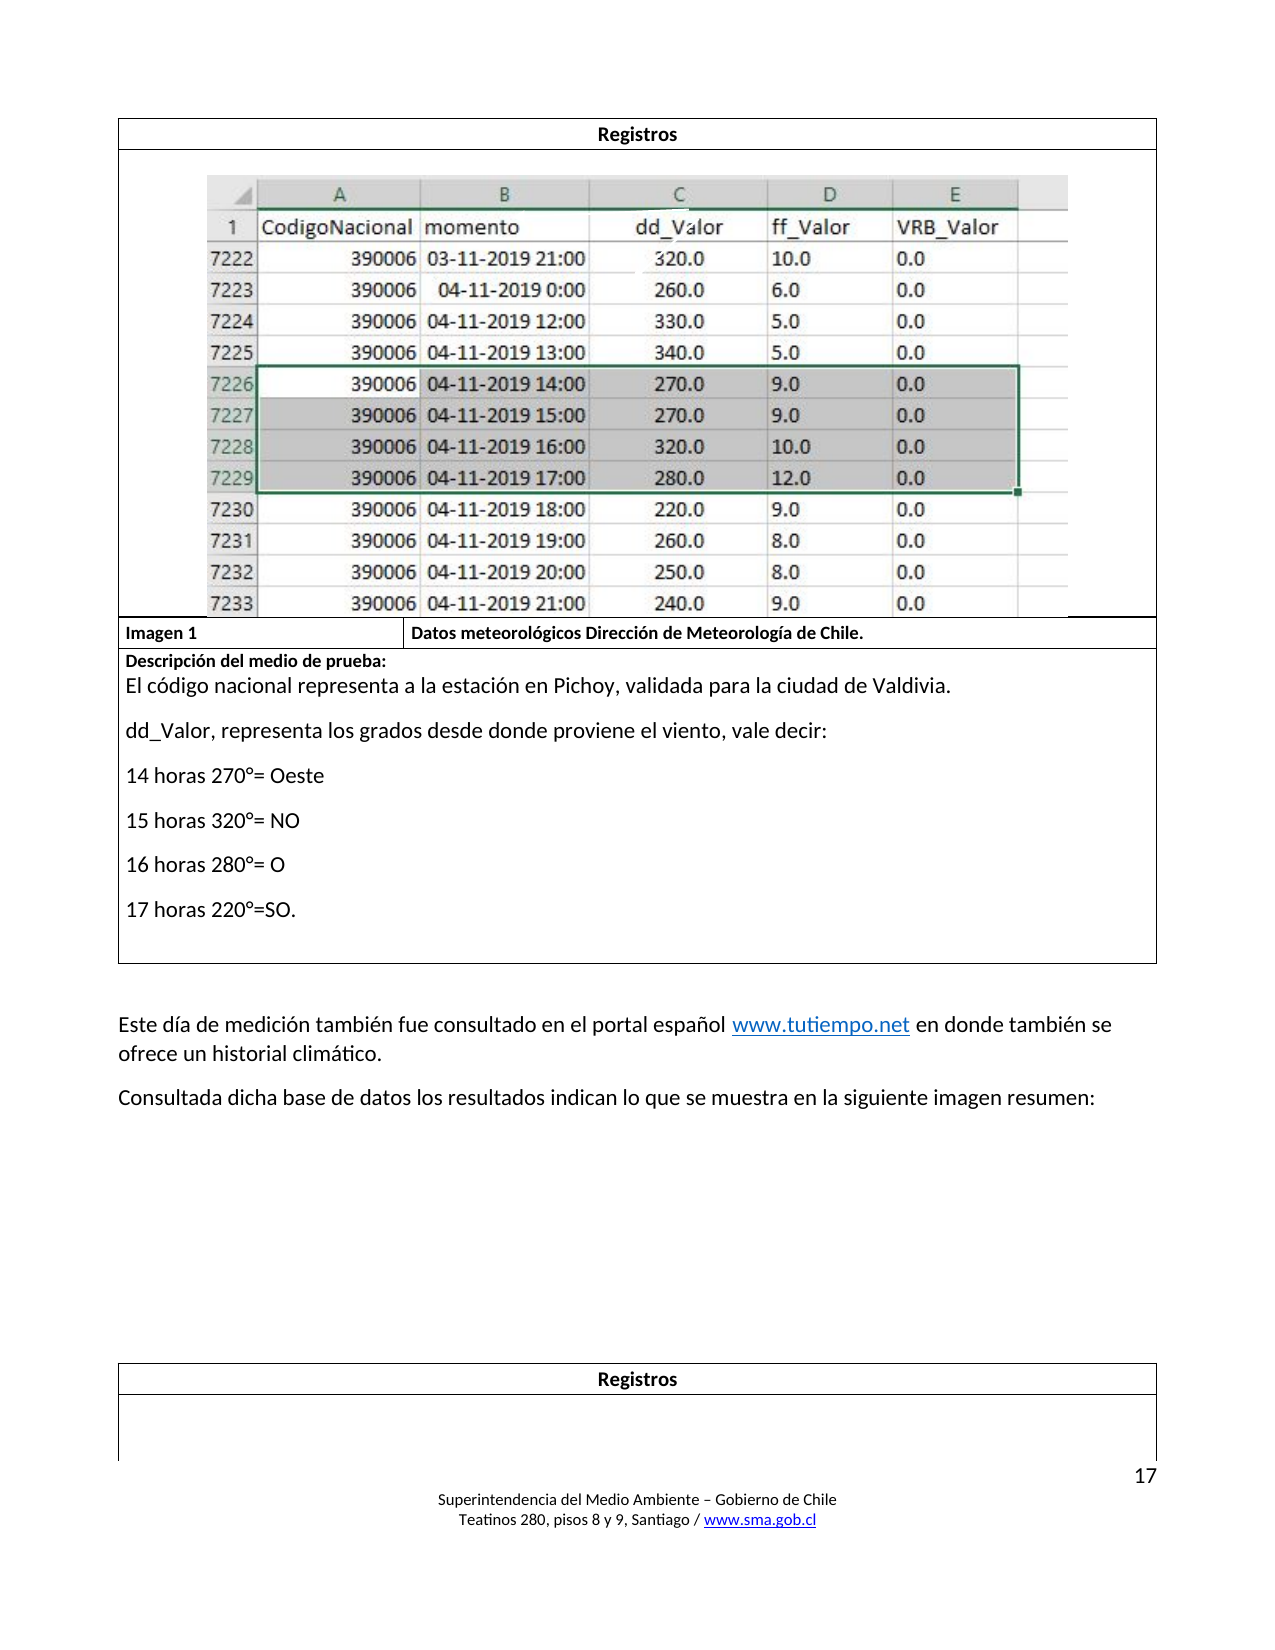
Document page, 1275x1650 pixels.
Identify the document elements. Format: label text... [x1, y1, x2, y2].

text Consultada dicha base de datos los resultados indican lo que se muestra en la siguiente imagen resumen: [118, 1083, 1157, 1111]
text Este día de medición también fue consultado en el portal español www.tutiempo.net en donde también se ofrece un historial climático. [118, 1011, 1157, 1067]
table_cell [119, 150, 1156, 616]
table_header Registros [119, 119, 1156, 149]
table_cell Imagen 1 [119, 618, 403, 648]
table_cell Descripción del medio de prueba: El código nacional representa a la estación en Pichoy, validada para la ciudad de Valdivia. dd_Valor, representa los grados desde donde proviene el viento, vale decir: 14 horas 270°= Oeste 15 horas 320°= NO 16 horas 280°= O 17 horas 220°=SO. [119, 649, 1156, 963]
picture [207, 175, 1068, 617]
table_header Registros [119, 1364, 1156, 1394]
table_cell [119, 1395, 1156, 1461]
table_cell Datos meteorológicos Dirección de Meteorología de Chile. [404, 618, 1156, 648]
